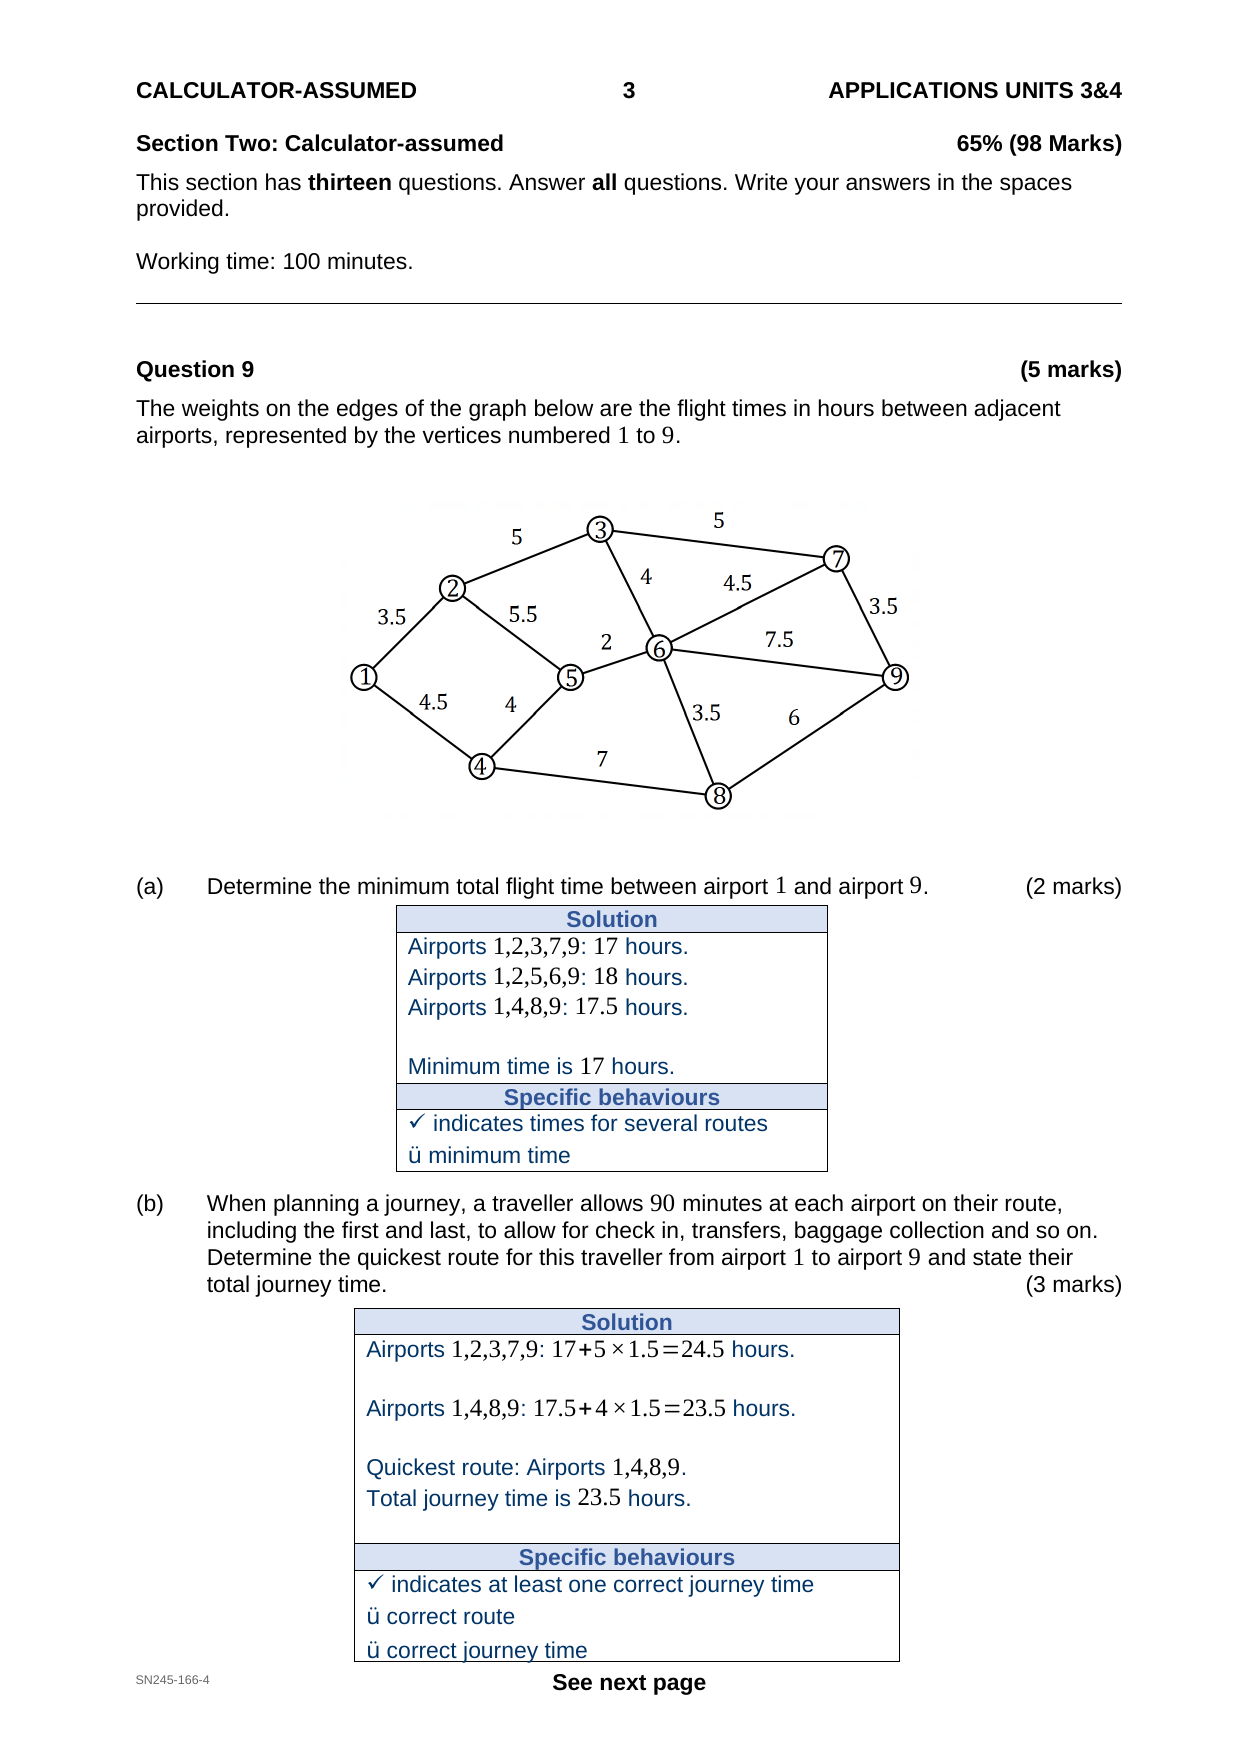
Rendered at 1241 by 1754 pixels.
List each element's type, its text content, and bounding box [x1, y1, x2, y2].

picture [339, 501, 919, 820]
text Working time: 100 minutes. [136, 248, 1122, 274]
text (b) When planning a journey, a traveller allows minutes at each airport on their route, including the first and last, to allow for check in, transfers, baggage collection and so on. Determine the quickest route for this traveller from airport to airport and state their total journey time. (3 marks) [136, 1189, 1122, 1297]
text (a) Determine the minimum total flight time between airport and airport . (2 marks) [136, 872, 1122, 900]
text Section Two: Calculator-assumed 65% (98 Marks) [136, 130, 1122, 156]
text The weights on the edges of the graph below are the flight times in hours between adjacent airports, represented by the vertices numbered to . [136, 395, 1122, 449]
text Question 9 (5 marks) [136, 356, 1122, 383]
text This section has thirteen questions. Answer all questions. Write your answers in the spaces provided. [136, 169, 1122, 221]
